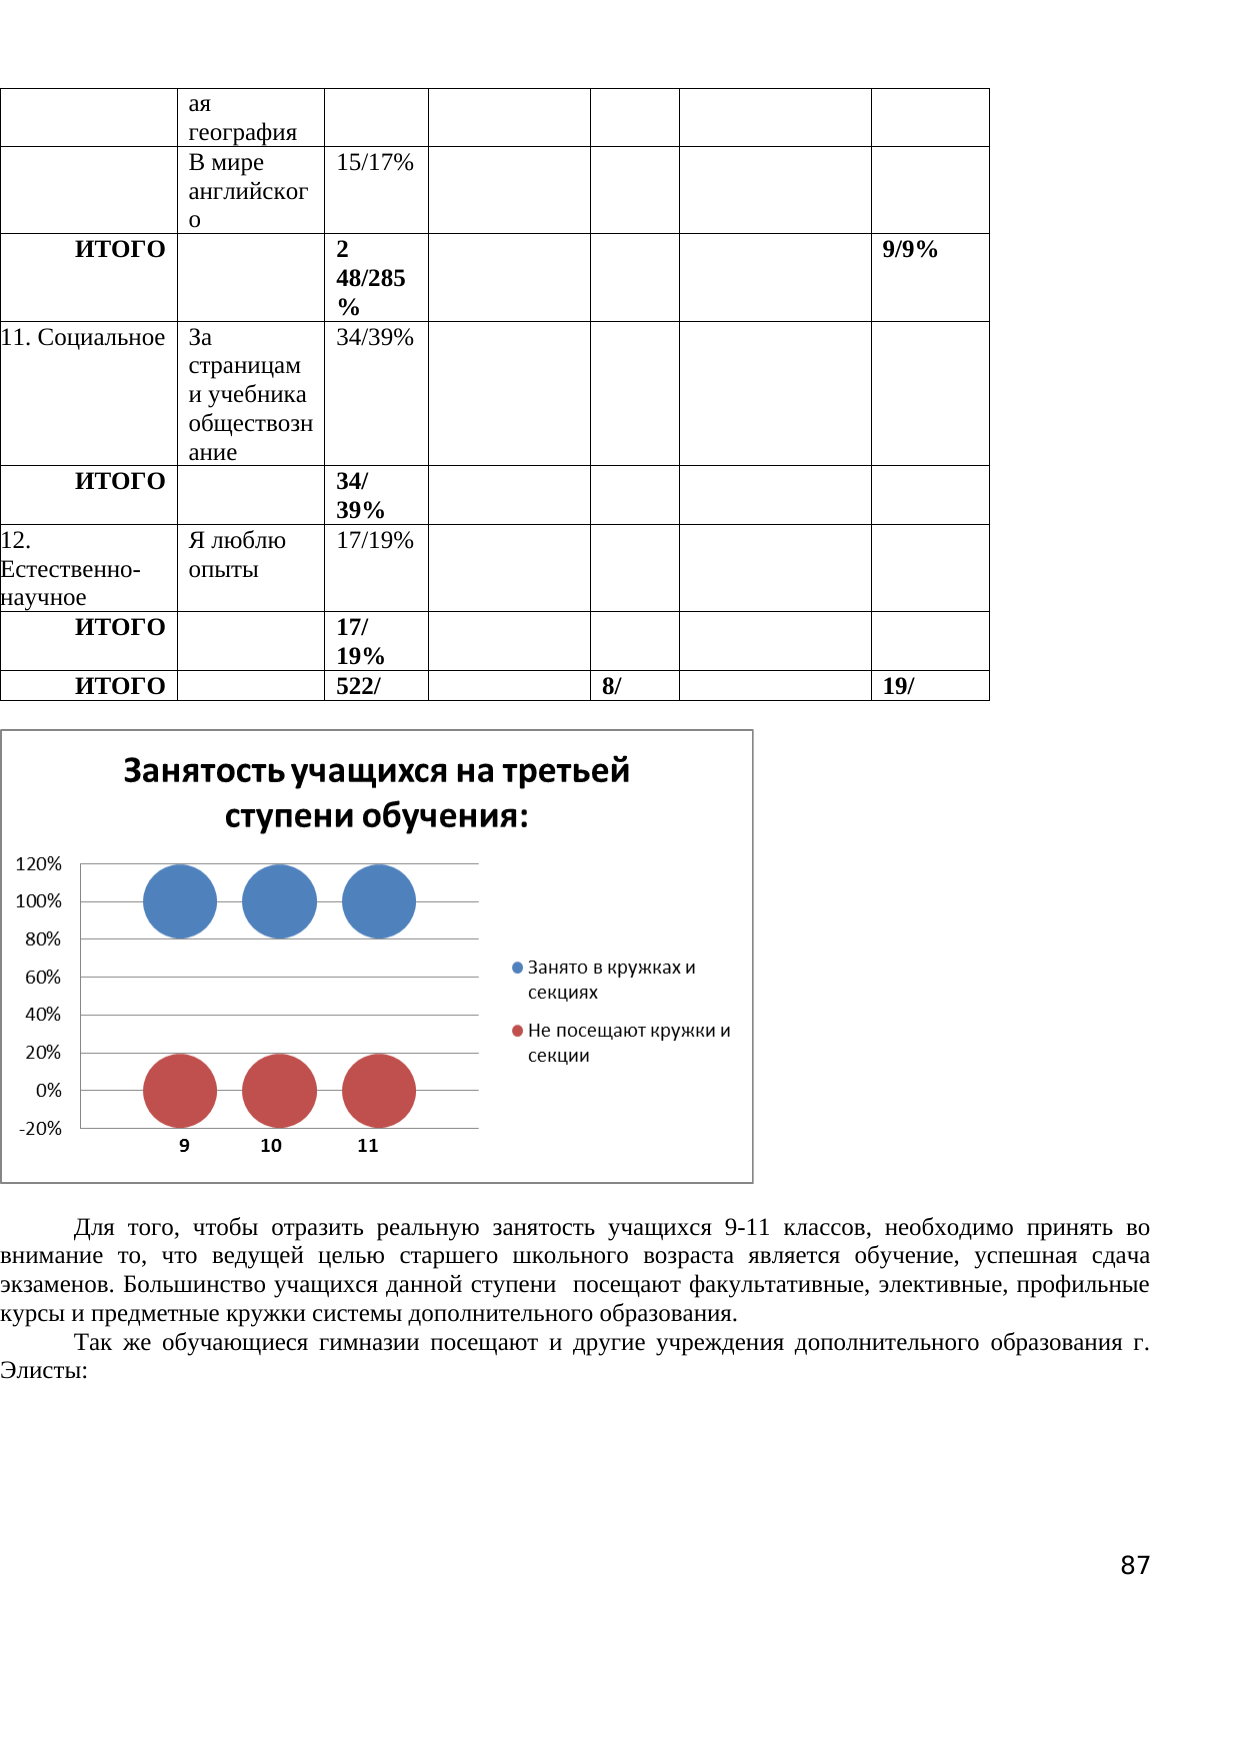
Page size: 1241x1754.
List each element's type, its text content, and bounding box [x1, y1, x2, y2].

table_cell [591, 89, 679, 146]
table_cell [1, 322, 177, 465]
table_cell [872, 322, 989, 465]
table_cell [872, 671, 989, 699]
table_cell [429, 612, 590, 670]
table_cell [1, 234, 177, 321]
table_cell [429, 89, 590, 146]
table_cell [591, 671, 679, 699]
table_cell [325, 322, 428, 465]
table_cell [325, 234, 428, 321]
text Так же обучающиеся гимназии посещают и другие учреждения дополнительного образования г. Элисты: [0, 1327, 1151, 1384]
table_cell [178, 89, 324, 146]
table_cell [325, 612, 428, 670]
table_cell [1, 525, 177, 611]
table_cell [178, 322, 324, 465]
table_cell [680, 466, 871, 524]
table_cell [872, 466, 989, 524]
text Для того, чтобы отразить реальную занятость учащихся 9-11 классов, необходимо принять во внимание то, что ведущей целью старшего школьного возраста является обучение, успешная сдача экзаменов. Большинство учащихся данной ступени посещают факультативные, элективные, профильные курсы и предметные кружки системы дополнительного образования. [0, 1212, 1151, 1327]
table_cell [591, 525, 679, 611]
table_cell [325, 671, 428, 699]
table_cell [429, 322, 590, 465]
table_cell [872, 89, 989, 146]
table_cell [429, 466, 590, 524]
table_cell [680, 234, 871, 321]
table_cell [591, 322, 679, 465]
picture [0, 729, 754, 1184]
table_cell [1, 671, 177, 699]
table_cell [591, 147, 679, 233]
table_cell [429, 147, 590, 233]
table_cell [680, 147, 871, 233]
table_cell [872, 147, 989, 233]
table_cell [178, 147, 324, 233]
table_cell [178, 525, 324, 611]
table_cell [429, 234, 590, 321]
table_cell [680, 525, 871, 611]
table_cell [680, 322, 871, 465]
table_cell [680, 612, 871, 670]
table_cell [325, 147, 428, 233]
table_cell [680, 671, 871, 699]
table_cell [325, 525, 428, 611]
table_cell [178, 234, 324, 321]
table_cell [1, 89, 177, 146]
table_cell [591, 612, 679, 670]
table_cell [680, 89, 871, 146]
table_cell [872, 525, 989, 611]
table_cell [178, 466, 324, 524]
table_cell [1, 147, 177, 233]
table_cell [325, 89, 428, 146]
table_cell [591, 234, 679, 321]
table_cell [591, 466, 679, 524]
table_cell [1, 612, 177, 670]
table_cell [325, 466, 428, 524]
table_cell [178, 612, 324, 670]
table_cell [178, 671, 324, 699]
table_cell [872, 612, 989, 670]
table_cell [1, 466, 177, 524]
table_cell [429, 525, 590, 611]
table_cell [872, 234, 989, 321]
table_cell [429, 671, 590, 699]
